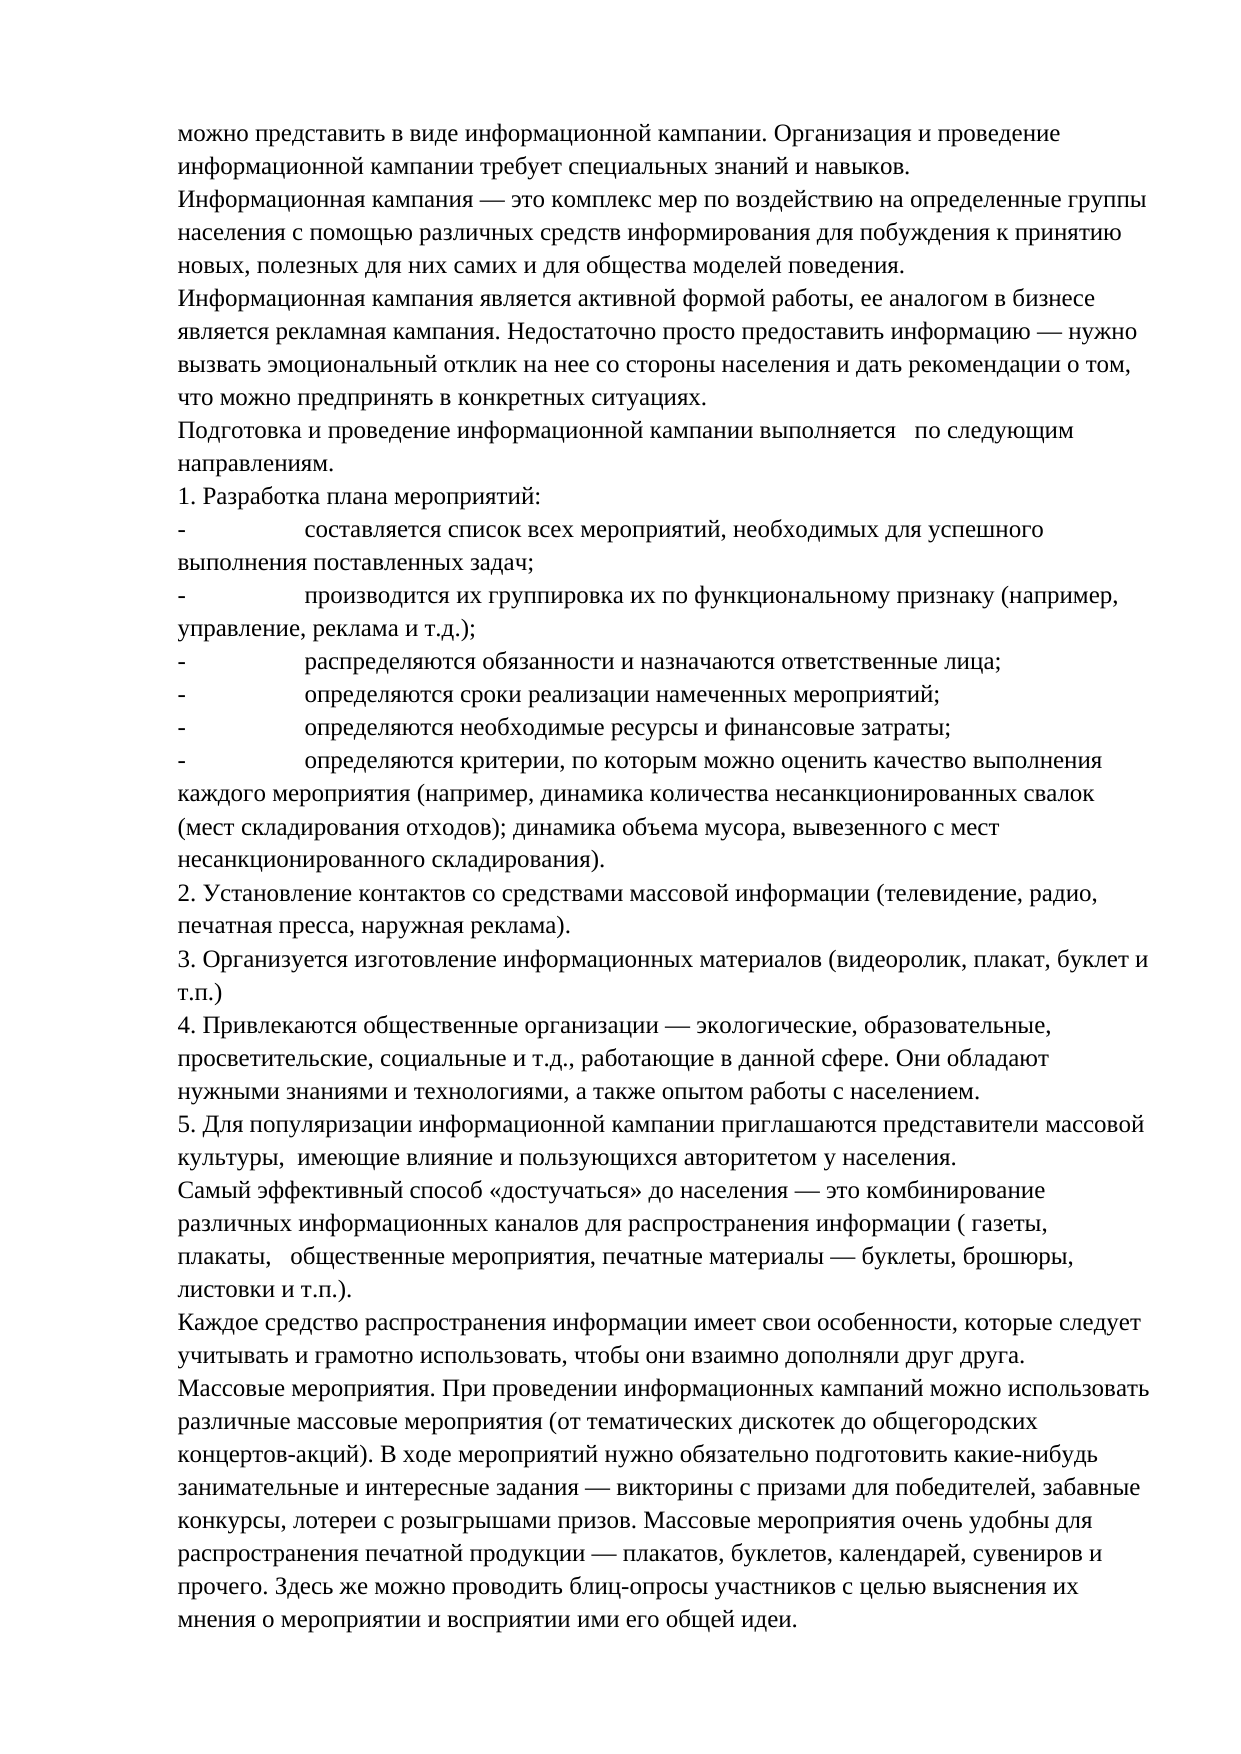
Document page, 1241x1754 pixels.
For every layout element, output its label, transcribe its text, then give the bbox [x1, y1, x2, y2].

text Информационная кампания является активной формой работы, ее аналогом в бизнесе является рекламная кампания. Недостаточно просто предоставить информацию — нужно вызвать эмоциональный отклик на нее со стороны населения и дать рекомендации о том, что можно предпринять в конкретных ситуациях. [177, 283, 1152, 411]
text - производится их группировка их по функциональному признаку (например, управление, реклама и т.д.); [177, 580, 1152, 642]
text 4. Привлекаются общественные организации — экологические, образовательные, просветительские, социальные и т.д., работающие в данной сфере. Они обладают нужными знаниями и технологиями, а также опытом работы с населением. [177, 1010, 1152, 1104]
text 2. Установление контактов со средствами массовой информации (телевидение, радио, печатная пресса, наружная реклама). [177, 878, 1152, 939]
text - составляется список всех мероприятий, необходимых для успешного выполнения поставленных задач; [177, 514, 1152, 576]
text Массовые мероприятия. При проведении информационных кампаний можно использовать различные массовые мероприятия (от тематических дискотек до общегородских концертов-акций). В ходе мероприятий нужно обязательно подготовить какие-нибудь занимательные и интересные задания — викторины с призами для победителей, забавные конкурсы, лотереи с розыгрышами призов. Массовые мероприятия очень удобны для распространения печатной продукции — плакатов, буклетов, календарей, сувениров и прочего. Здесь же можно проводить блиц-опросы участников с целью выяснения их мнения о мероприятии и восприятии ими его общей идеи. [177, 1373, 1152, 1633]
text Подготовка и проведение информационной кампании выполняется по следующим направлениям. [177, 415, 1152, 477]
text Информационная кампания — это комплекс мер по воздействию на определенные группы населения с помощью различных средств информирования для побуждения к принятию новых, полезных для них самих и для общества моделей поведения. [177, 184, 1152, 279]
text - определяются сроки реализации намеченных мероприятий; [177, 679, 1152, 708]
text 5. Для популяризации информационной кампании приглашаются представители массовой культуры, имеющие влияние и пользующихся авторитетом у населения. [177, 1109, 1152, 1171]
text - определяются критерии, по которым можно оценить качество выполнения каждого мероприятия (например, динамика количества несанкционированных свалок (мест складирования отходов); динамика объема мусора, вывезенного с мест несанкционированного складирования). [177, 746, 1152, 873]
text 3. Организуется изготовление информационных материалов (видеоролик, плакат, буклет и т.п.) [177, 944, 1152, 1005]
text Самый эффективный способ «достучаться» до населения — это комбинирование различных информационных каналов для распространения информации ( газеты, плакаты, общественные мероприятия, печатные материалы — буклеты, брошюры, листовки и т.п.). [177, 1175, 1152, 1303]
text - распределяются обязанности и назначаются ответственные лица; [177, 646, 1152, 675]
text Каждое средство распространения информации имеет свои особенности, которые следует учитывать и грамотно использовать, чтобы они взаимно дополняли друг друга. [177, 1307, 1152, 1369]
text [177, 118, 1152, 180]
text - определяются необходимые ресурсы и финансовые затраты; [177, 712, 1152, 741]
text 1. Разработка плана мероприятий: [177, 481, 1152, 510]
